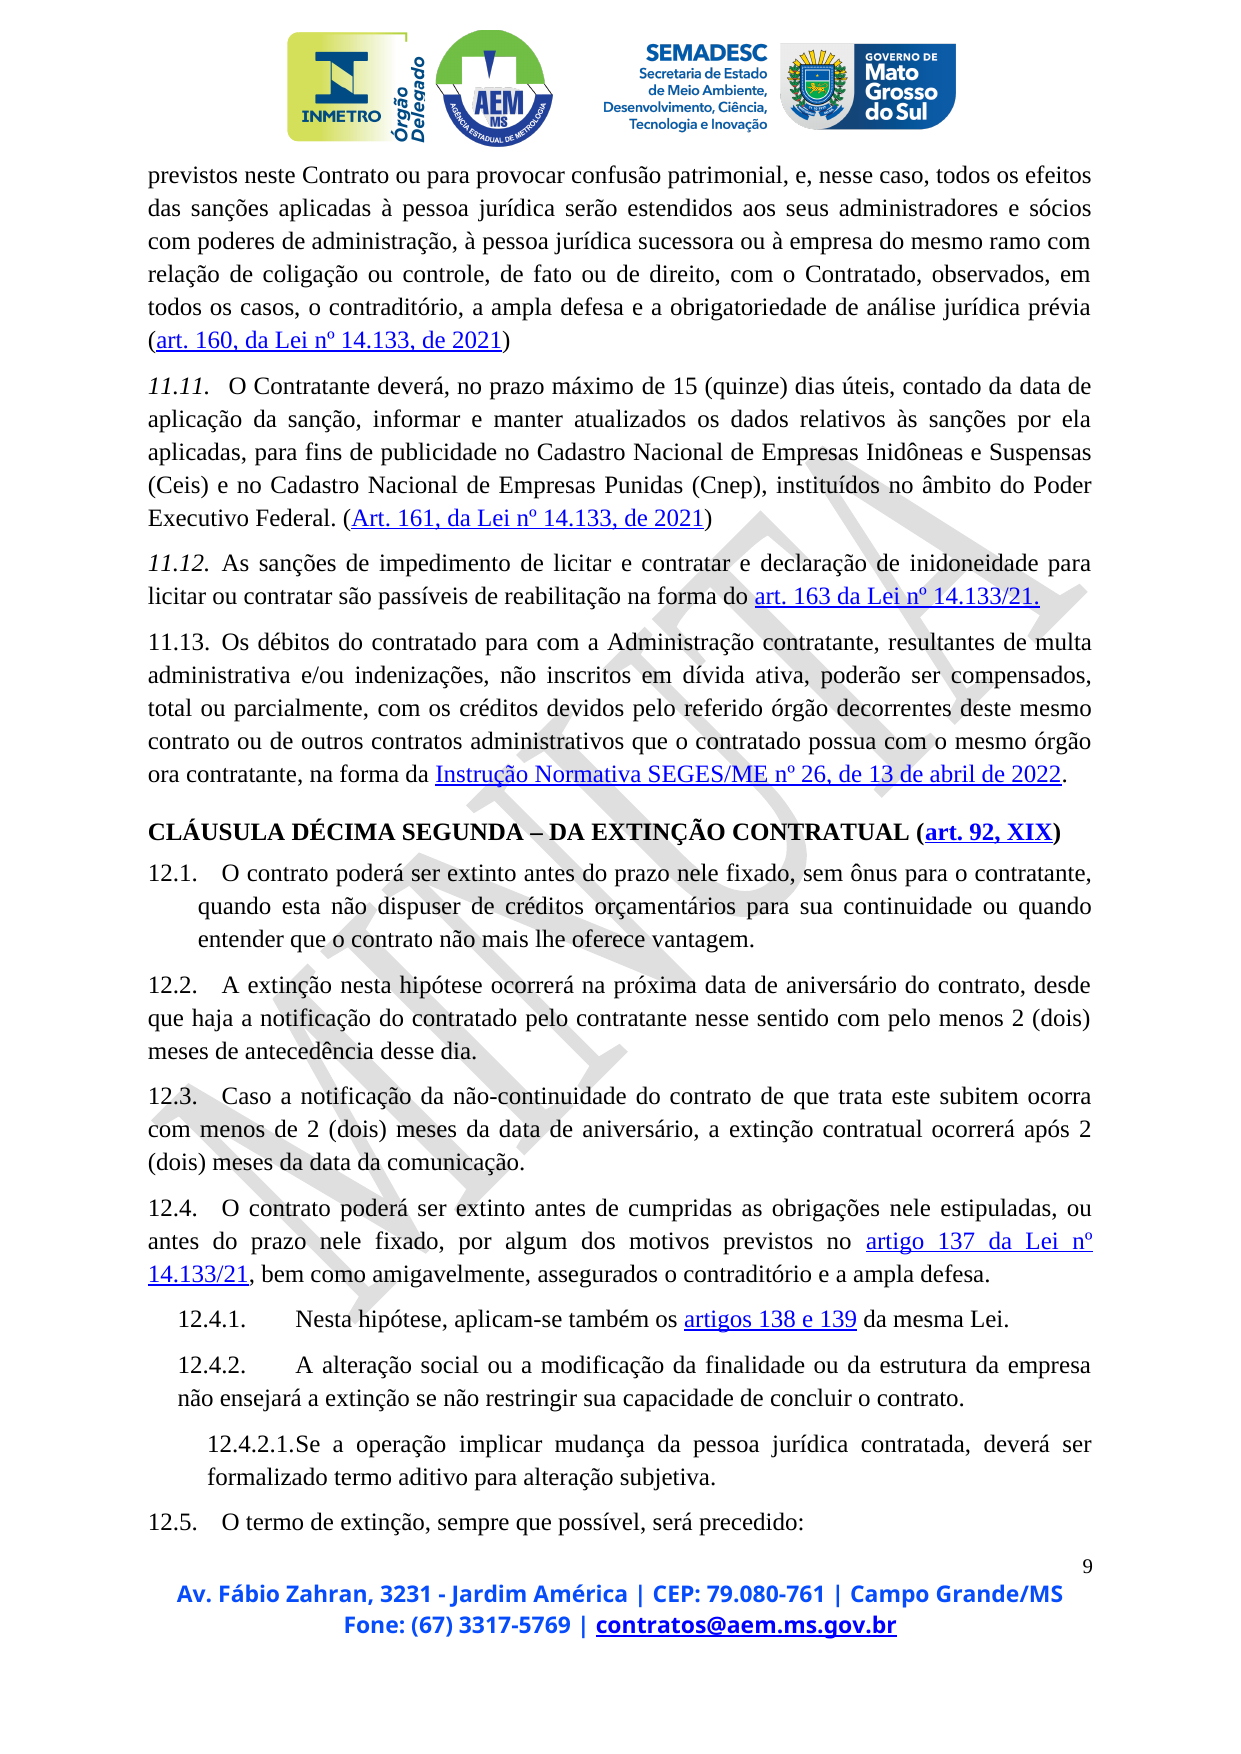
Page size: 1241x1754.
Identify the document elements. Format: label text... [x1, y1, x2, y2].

list CLÁUSULA DÉCIMA SEGUNDA – DA EXTINÇÃO CONTRATUAL (art. 92, XIX) [148, 817, 1092, 846]
list Se a operação implicar mudança da pessoa jurídica contratada, deverá ser formalizado termo aditivo para alteração subjetiva. [207, 1429, 1092, 1490]
list O contrato poderá ser extinto antes do prazo nele fixado, sem ônus para o contratante, quando esta não dispuser de créditos orçamentários para sua continuidade ou quando entender que o contrato não mais lhe oferece vantagem. [148, 858, 1092, 953]
list Os débitos do contratado para com a Administração contratante, resultantes de multa administrativa e/ou indenizações, não inscritos em dívida ativa, poderão ser compensados, total ou parcialmente, com os créditos devidos pelo referido órgão decorrentes deste mesmo contrato ou de outros contratos administrativos que o contratado possua com o mesmo órgão ora contratante, na forma da Instrução Normativa SEGES/ME nº 26, de 13 de abril de 2022. [148, 627, 1092, 788]
list Nesta hipótese, aplicam-se também os artigos 138 e 139 da mesma Lei. [177, 1304, 1092, 1333]
list As sanções de impedimento de licitar e contratar e declaração de inidoneidade para licitar ou contratar são passíveis de reabilitação na forma do art. 163 da Lei nº 14.133/21. [148, 548, 1092, 610]
list O termo de extinção, sempre que possível, será precedido: [148, 1507, 1092, 1536]
list Caso a notificação da não-continuidade do contrato de que trata este subitem ocorra com menos de 2 (dois) meses da data de aniversário, a extinção contratual ocorrerá após 2 (dois) meses da data da comunicação. [148, 1081, 1092, 1176]
picture [284, 29, 425, 147]
list O Contratante deverá, no prazo máximo de 15 (quinze) dias úteis, contado da data de aplicação da sanção, informar e manter atualizados os dados relativos às sanções por ela aplicadas, para fins de publicidade no Cadastro Nacional de Empresas Inidôneas e Suspensas (Ceis) e no Cadastro Nacional de Empresas Punidas (Cnep), instituídos no âmbito do Poder Executivo Federal. (Art. 161, da Lei nº 14.133, de 2021) [148, 371, 1092, 532]
list A extinção nesta hipótese ocorrerá na próxima data de aniversário do contrato, desde que haja a notificação do contratado pelo contratante nesse sentido com pelo menos 2 (dois) meses de antecedência desse dia. [148, 970, 1092, 1065]
list A alteração social ou a modificação da finalidade ou da estrutura da empresa não ensejará a extinção se não restringir sua capacidade de concluir o contrato. [177, 1350, 1092, 1412]
list O contrato poderá ser extinto antes de cumpridas as obrigações nele estipuladas, ou antes do prazo nele fixado, por algum dos motivos previstos no artigo 137 da Lei nº 14.133/21, bem como amigavelmente, assegurados o contraditório e a ampla defesa. [148, 1193, 1092, 1288]
picture [435, 30, 956, 147]
